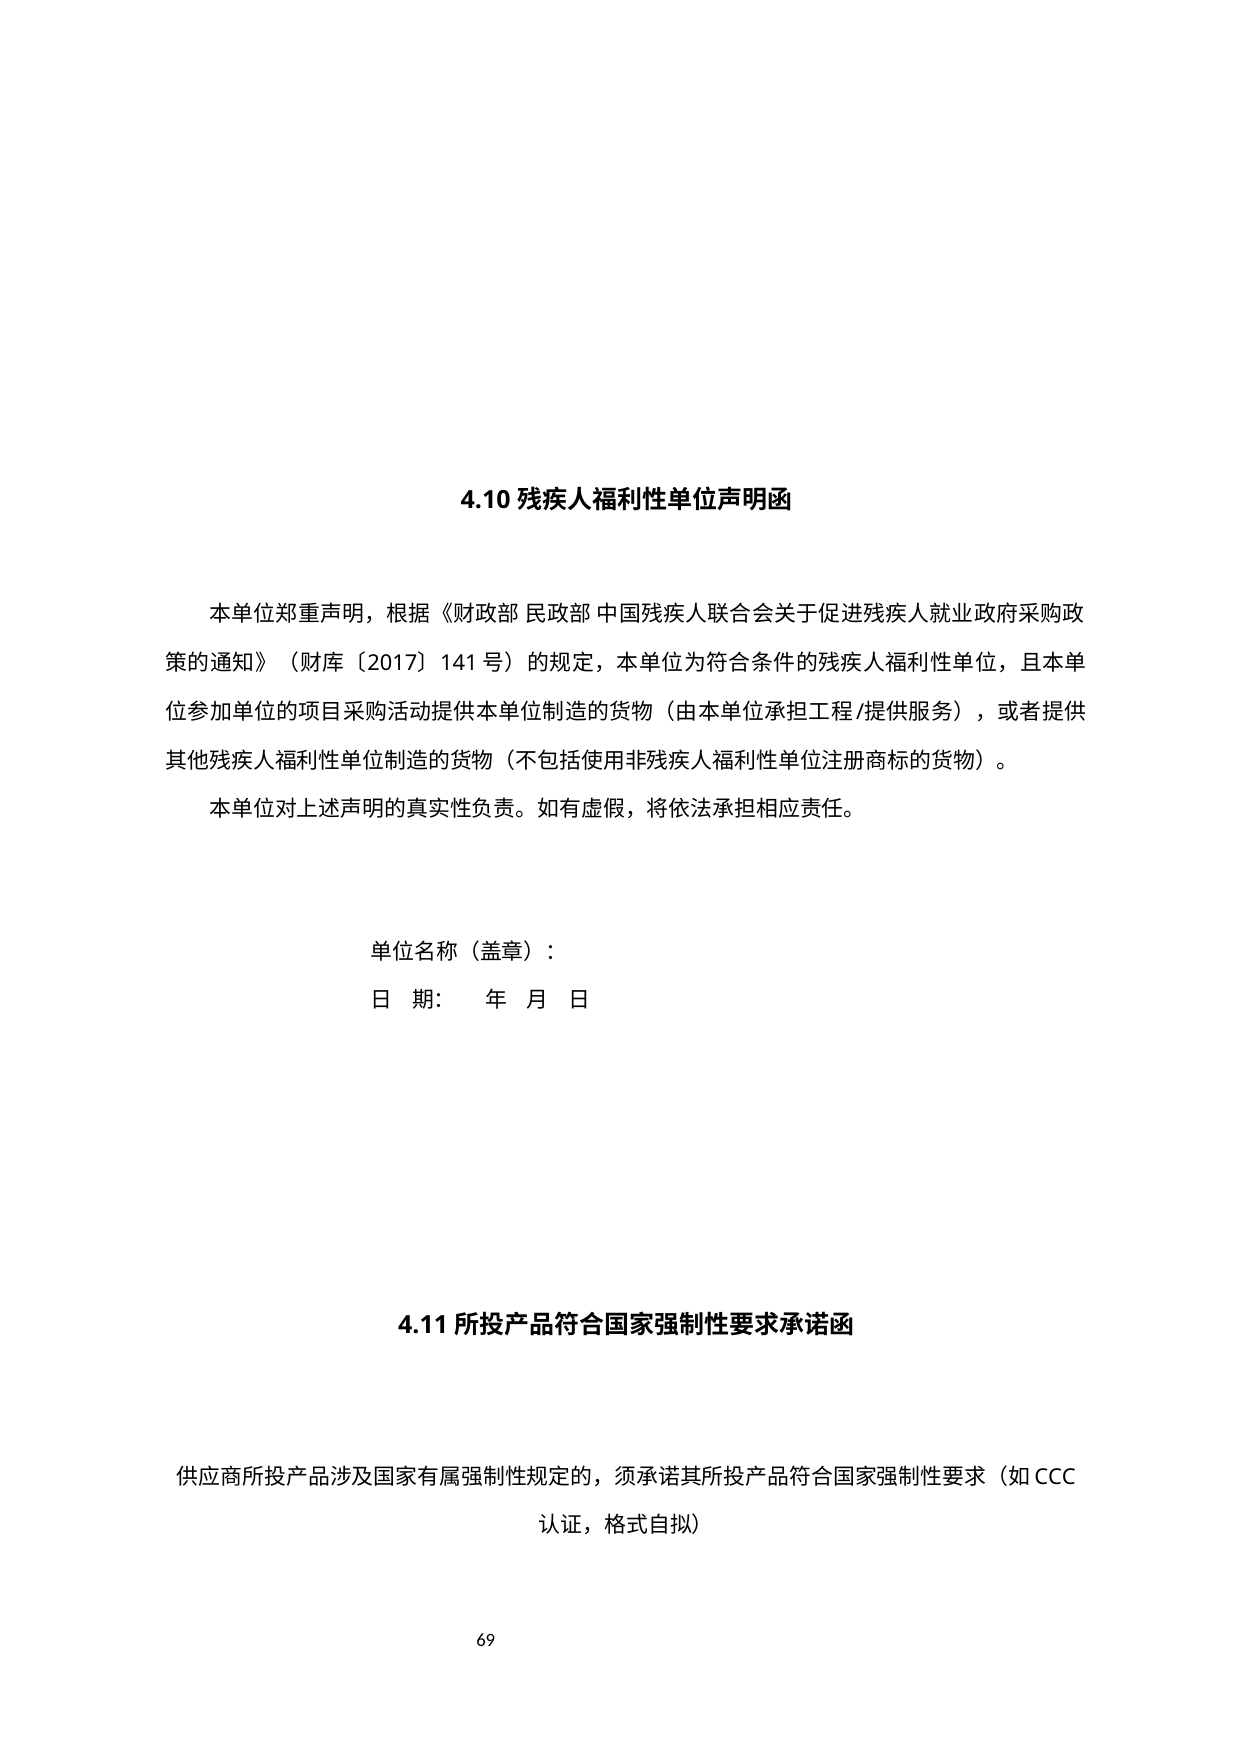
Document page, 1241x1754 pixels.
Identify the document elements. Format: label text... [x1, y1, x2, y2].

text 日 期： 年 月 日 [165, 982, 1087, 1014]
text 供应商所投产品涉及国家有属强制性规定的，须承诺其所投产品符合国家强制性要求（如CCC认证，格式自拟） [165, 1458, 1087, 1539]
text 4.10 残疾人福利性单位声明函 [165, 466, 1087, 531]
text 单位名称（盖章）： [165, 934, 1087, 966]
text 4.11 所投产品符合国家强制性要求承诺函 [165, 1290, 1087, 1355]
text 本单位对上述声明的真实性负责。如有虚假，将依法承担相应责任。 [165, 791, 1087, 823]
text 本单位郑重声明，根据《财政部 民政部 中国残疾人联合会关于促进残疾人就业政府采购政策的通知》（财库〔2017〕141号）的规定，本单位为符合条件的残疾人福利性单位，且本单位参加单位的项目采购活动提供本单位制造的货物（由本单位承担工程/提供服务），或者提供其他残疾人福利性单位制造的货物（不包括使用非残疾人福利性单位注册商标的货物）。 [165, 596, 1087, 775]
